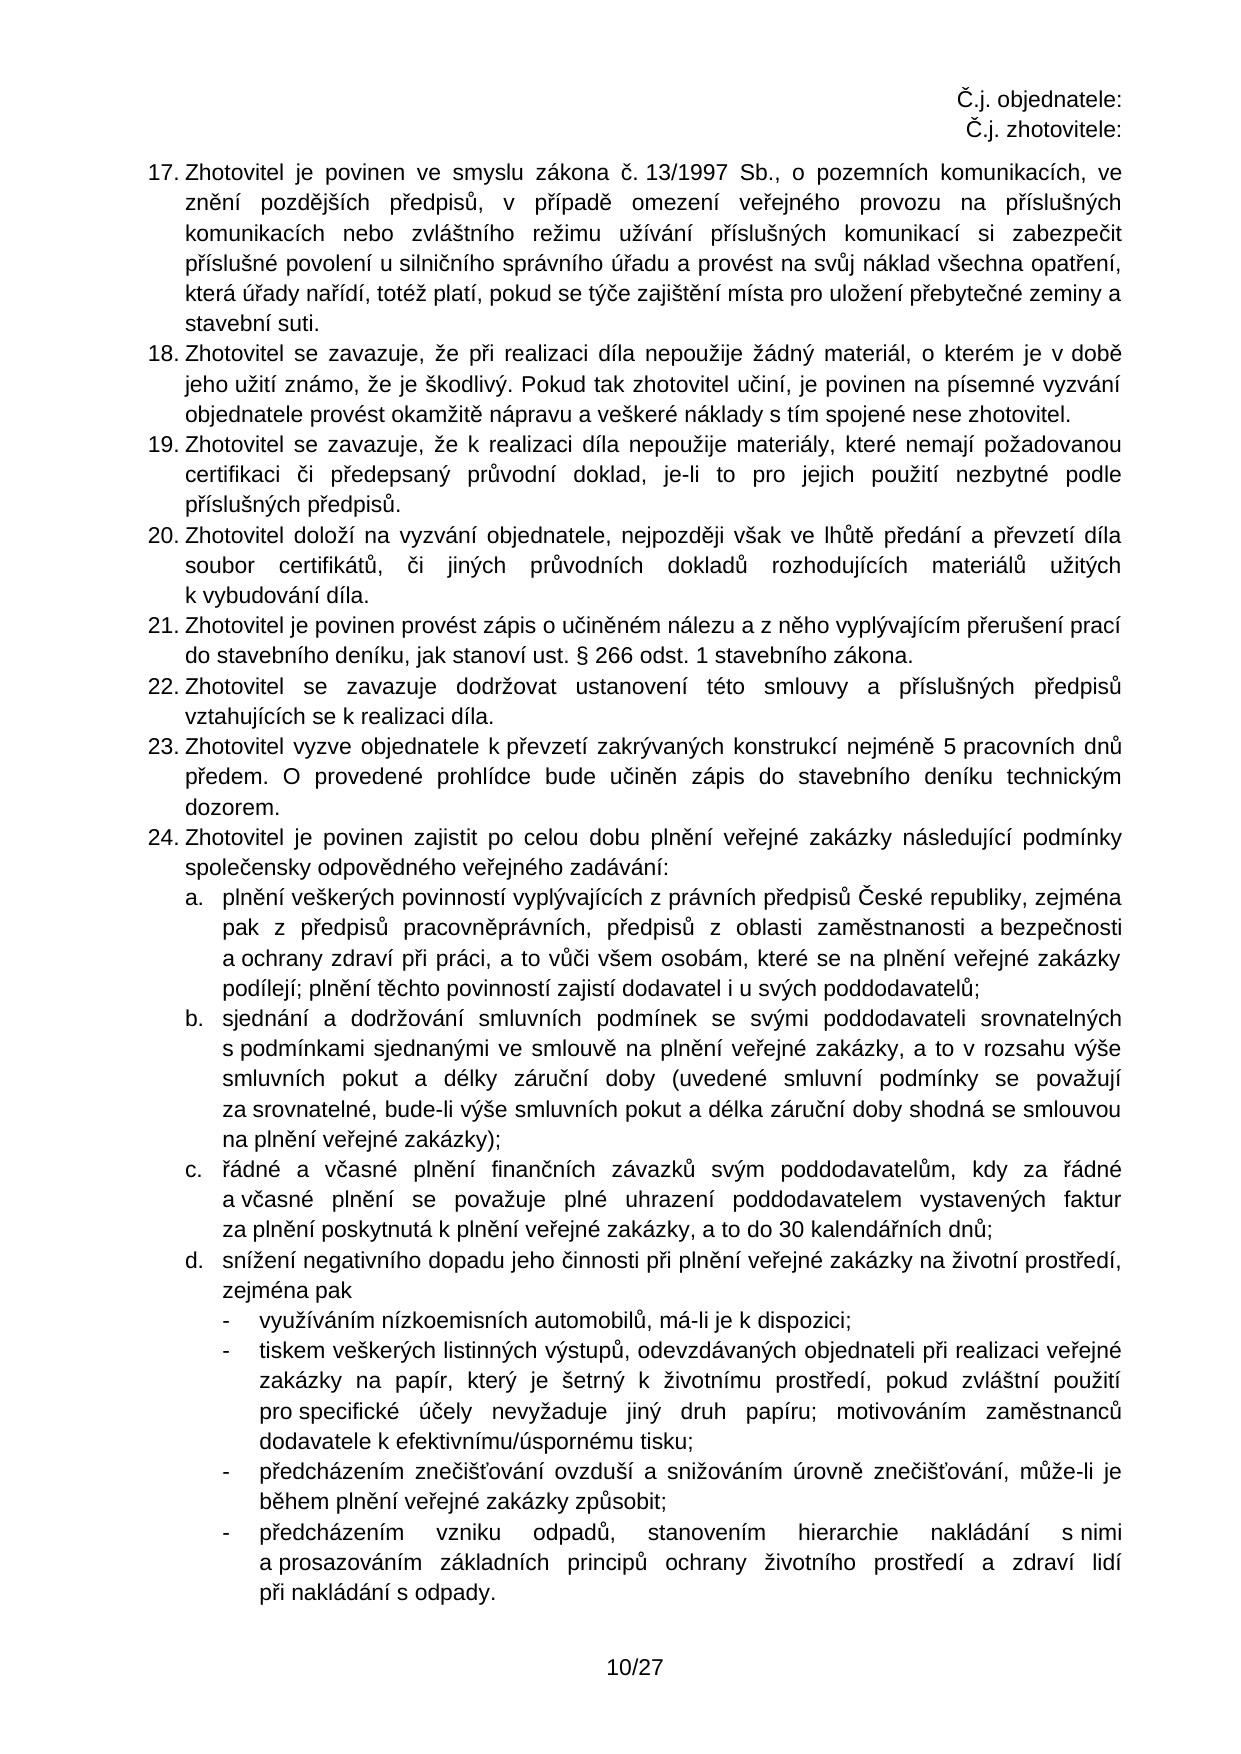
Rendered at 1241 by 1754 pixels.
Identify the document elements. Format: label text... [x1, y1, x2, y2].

list Zhotovitel vyzve objednatele k převzetí zakrývaných konstrukcí nejméně 5 pracovních dnů předem. O provedené prohlídce bude učiněn zápis do stavebního deníku technickým dozorem. [148, 733, 1122, 820]
list plnění veškerých povinností vyplývajících z právních předpisů České republiky, zejména pak z předpisů pracovněprávních, předpisů z oblasti zaměstnanosti a bezpečnosti a ochrany zdraví při práci, a to vůči všem osobám, které se na plnění veřejné zakázky podílejí; plnění těchto povinností zajistí dodavatel i u svých poddodavatelů; [185, 884, 1122, 1001]
list sjednání a dodržování smluvních podmínek se svými poddodavateli srovnatelných s podmínkami sjednanými ve smlouvě na plnění veřejné zakázky, a to v rozsahu výše smluvních pokut a délky záruční doby (uvedené smluvní podmínky se považují za srovnatelné, bude-li výše smluvních pokut a délka záruční doby shodná se smlouvou na plnění veřejné zakázky); [185, 1005, 1122, 1152]
list řádné a včasné plnění finančních závazků svým poddodavatelům, kdy za řádné a včasné plnění se považuje plné uhrazení poddodavatelem vystavených faktur za plnění poskytnutá k plnění veřejné zakázky, a to do 30 kalendářních dnů; [185, 1156, 1122, 1243]
list Zhotovitel se zavazuje dodržovat ustanovení této smlouvy a příslušných předpisů vztahujících se k realizaci díla. [148, 673, 1122, 729]
list využíváním nízkoemisních automobilů, má-li je k dispozici; [222, 1307, 1122, 1333]
list Zhotovitel je povinen ve smyslu zákona č. 13/1997 Sb., o pozemních komunikacích, ve znění pozdějších předpisů, v případě omezení veřejného provozu na příslušných komunikacích nebo zvláštního režimu užívání příslušných komunikací si zabezpečit příslušné povolení u silničního správního úřadu a provést na svůj náklad všechna opatření, která úřady nařídí, totéž platí, pokud se týče zajištění místa pro uložení přebytečné zeminy a stavební suti. [148, 159, 1122, 337]
list Zhotovitel je povinen provést zápis o učiněném nálezu a z něho vyplývajícím přerušení prací do stavebního deníku, jak stanoví ust. § 266 odst. 1 stavebního zákona. [148, 612, 1122, 669]
list Zhotovitel se zavazuje, že k realizaci díla nepoužije materiály, které nemají požadovanou certifikaci či předepsaný průvodní doklad, je-li to pro jejich použití nezbytné podle příslušných předpisů. [148, 431, 1122, 518]
list Zhotovitel je povinen zajistit po celou dobu plnění veřejné zakázky následující podmínky společensky odpovědného veřejného zadávání: [148, 824, 1122, 880]
list snížení negativního dopadu jeho činnosti při plnění veřejné zakázky na životní prostředí, zejména pak [185, 1247, 1122, 1303]
list tiskem veškerých listinných výstupů, odevzdávaných objednateli při realizaci veřejné zakázky na papír, který je šetrný k životnímu prostředí, pokud zvláštní použití pro specifické účely nevyžaduje jiný druh papíru; motivováním zaměstnanců dodavatele k efektivnímu/úspornému tisku; [222, 1337, 1122, 1454]
list Zhotovitel se zavazuje, že při realizaci díla nepoužije žádný materiál, o kterém je v době jeho užití známo, že je škodlivý. Pokud tak zhotovitel učiní, je povinen na písemné vyzvání objednatele provést okamžitě nápravu a veškeré náklady s tím spojené nese zhotovitel. [148, 340, 1122, 427]
list předcházením znečišťování ovzduší a snižováním úrovně znečišťování, může-li je během plnění veřejné zakázky způsobit; [222, 1458, 1122, 1515]
list předcházením vzniku odpadů, stanovením hierarchie nakládání s nimi a prosazováním základních principů ochrany životního prostředí a zdraví lidí při nakládání s odpady. [222, 1518, 1122, 1605]
list Zhotovitel doloží na vyzvání objednatele, nejpozději však ve lhůtě předání a převzetí díla soubor certifikátů, či jiných průvodních dokladů rozhodujících materiálů užitých k vybudování díla. [148, 522, 1122, 608]
